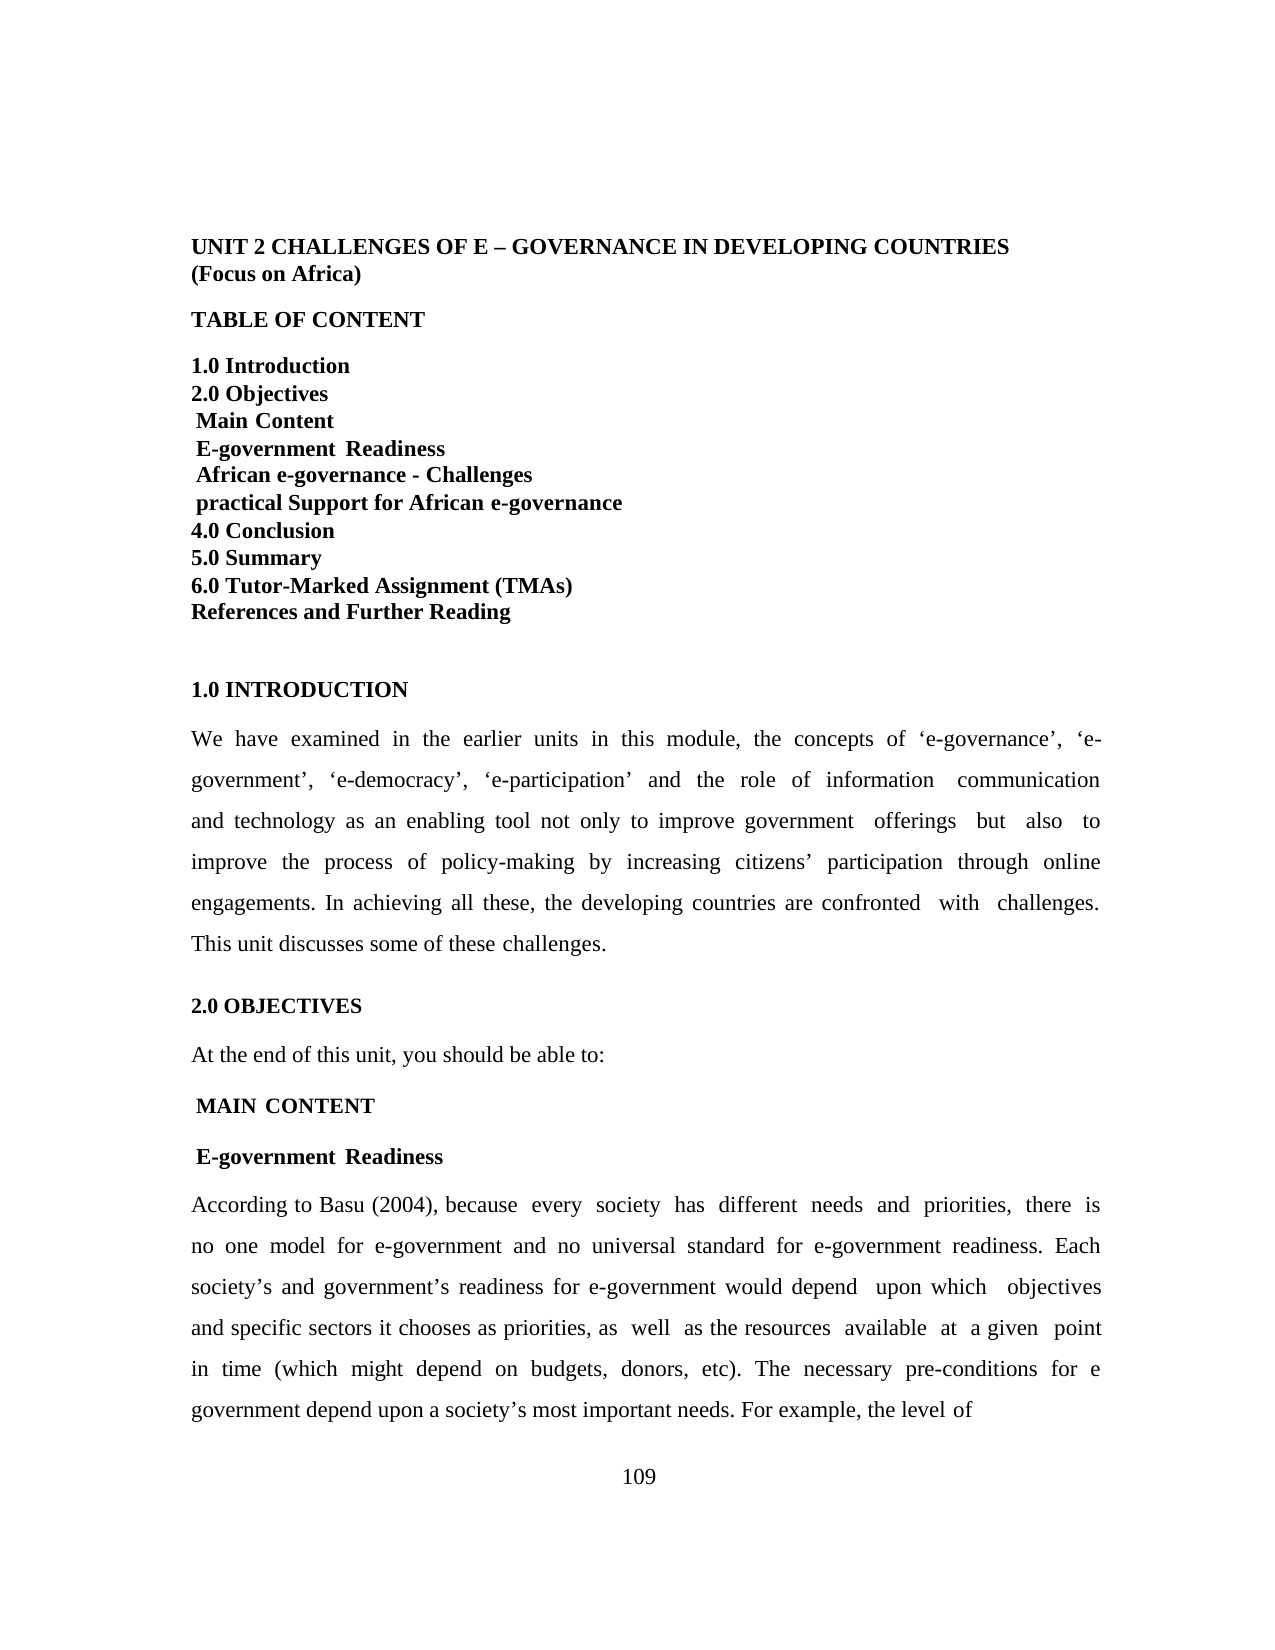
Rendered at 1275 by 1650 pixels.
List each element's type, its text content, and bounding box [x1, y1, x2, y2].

text 1.0 Introduction [191, 352, 1179, 378]
text 5.0 Summary [191, 544, 1179, 570]
list African e-governance - Challenges [158, 462, 1179, 488]
list Main Content [158, 407, 1179, 433]
list practical Support for African e-governance [158, 489, 1179, 516]
text 2.0 OBJECTIVES [191, 993, 1179, 1018]
text 6.0 Tutor-Marked Assignment (TMAs) References and Further Reading [191, 572, 589, 624]
list MAIN CONTENT [158, 1093, 1179, 1118]
list E-government Readiness [191, 434, 1179, 461]
text We have examined in the earlier units in this module, the concepts of ‘e-governance’, ‘e- government’, ‘e-democracy’, ‘e-participation’ and the role of information communication and technology as an enabling tool not only to improve government offerings but also to improve the process of policy-making by increasing citizens’ participation through online engagements. In achieving all these, the developing countries are confronted with challenges. This unit discusses some of these challenges. [191, 725, 1102, 957]
text 1.0 INTRODUCTION [191, 676, 1179, 702]
text 4.0 Conclusion [191, 517, 1179, 543]
subtitle UNIT 2 CHALLENGES OF E – GOVERNANCE IN DEVELOPING COUNTRIES [191, 233, 1179, 259]
text According to Basu (2004), because every society has different needs and priorities, there is no one model for e-government and no universal standard for e-government readiness. Each society’s and government’s readiness for e-government would depend upon which objectives and specific sectors it chooses as priorities, as well as the resources available at a given point in time (which might depend on budgets, donors, etc). The necessary pre-conditions for e government depend upon a society’s most important needs. For example, the level of [191, 1191, 1102, 1422]
text 2.0 Objectives [191, 380, 1179, 406]
text At the end of this unit, you should be able to: [191, 1041, 1179, 1067]
subtitle E-government Readiness [191, 1143, 1179, 1169]
text (Focus on Africa) TABLE OF CONTENT [191, 260, 437, 333]
